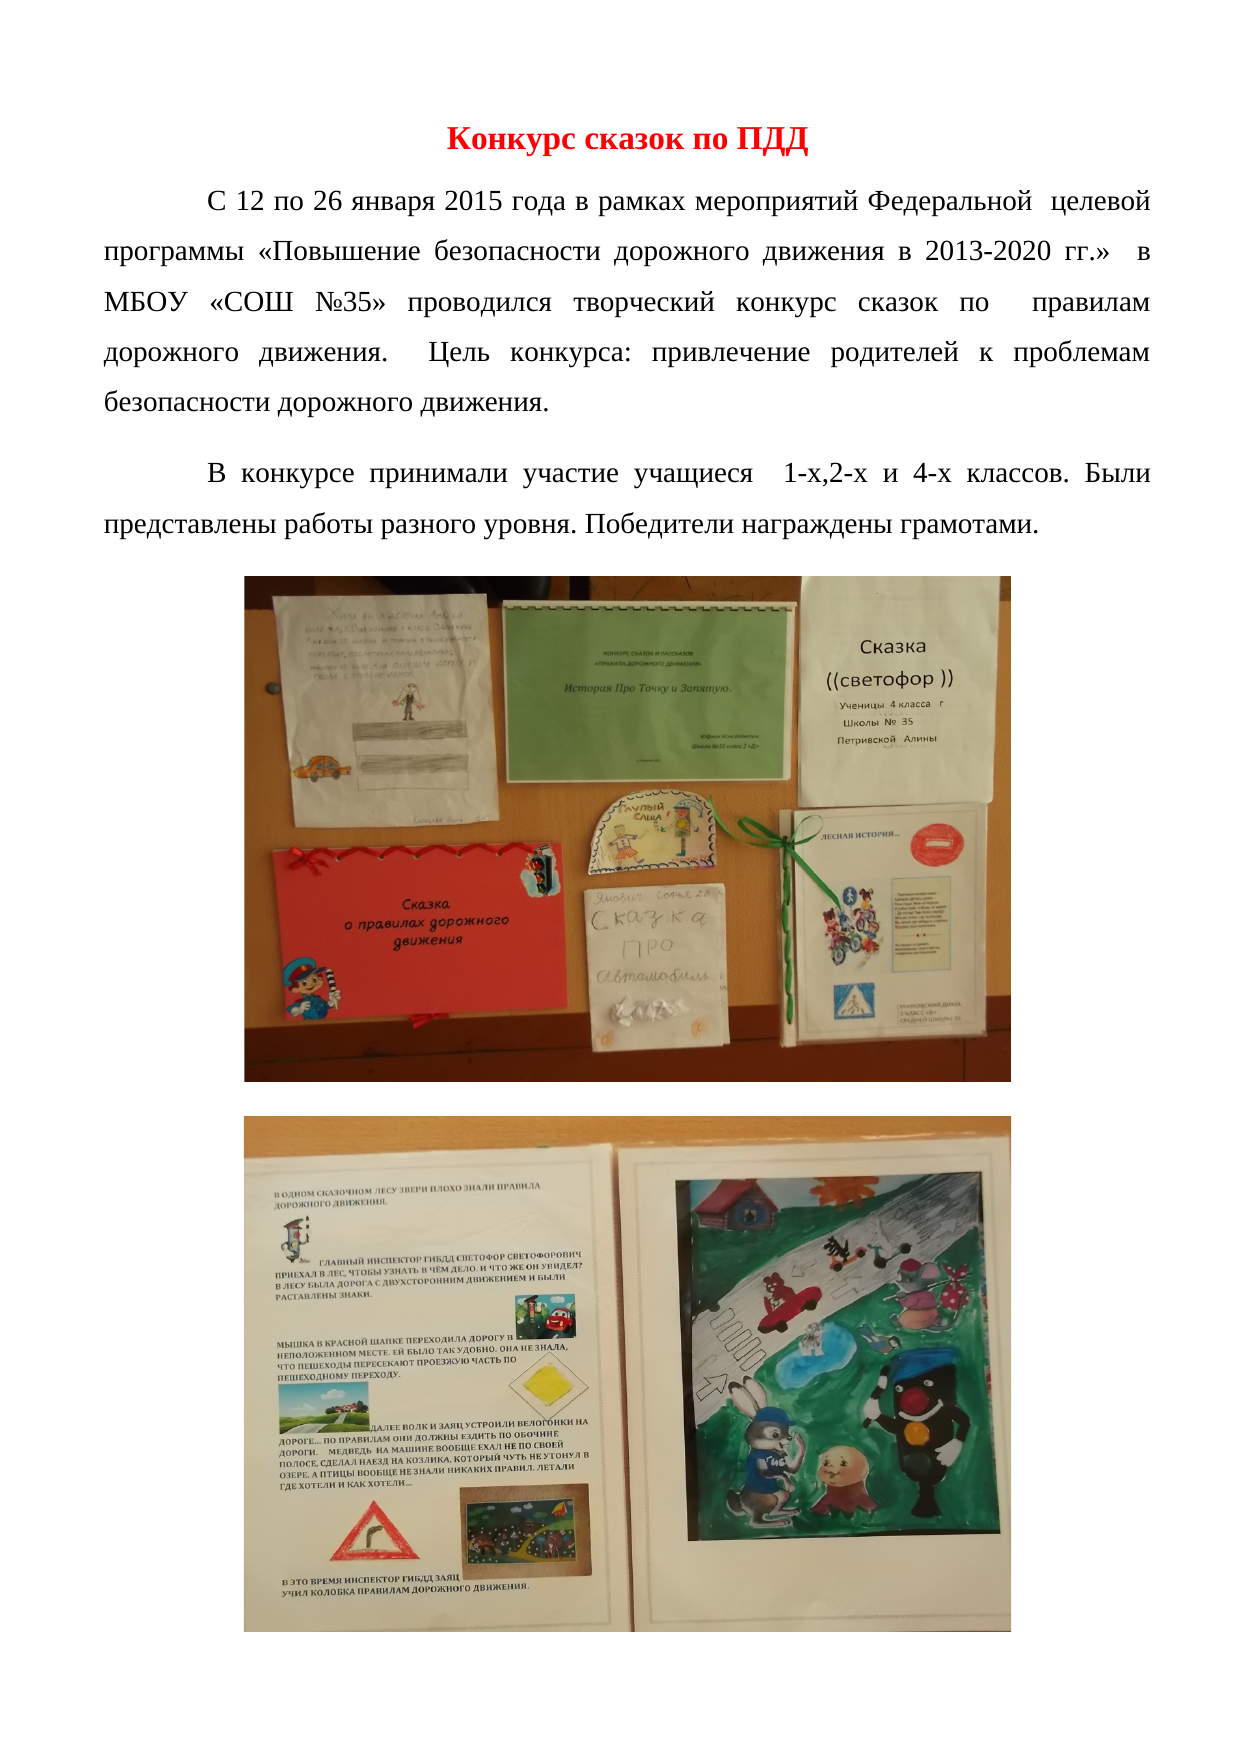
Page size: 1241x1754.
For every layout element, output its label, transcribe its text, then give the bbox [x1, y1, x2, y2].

picture [244, 576, 1011, 1082]
picture [243, 1116, 1012, 1632]
text С 12 по 26 января 2015 года в рамках мероприятий Федеральной целевой программы «Повышение безопасности дорожного движения в 2013-2020 гг.» в МБОУ «СОШ №35» проводился творческий конкурс сказок по правилам дорожного движения. Цель конкурса: привлечение родителей к проблемам безопасности дорожного движения. [103, 183, 1152, 418]
text Конкурс сказок по ПДД [103, 118, 1152, 156]
text В конкурсе принимали участие учащиеся 1-х,2-х и 4-х классов. Были представлены работы разного уровня. Победители награждены грамотами. [103, 455, 1152, 539]
